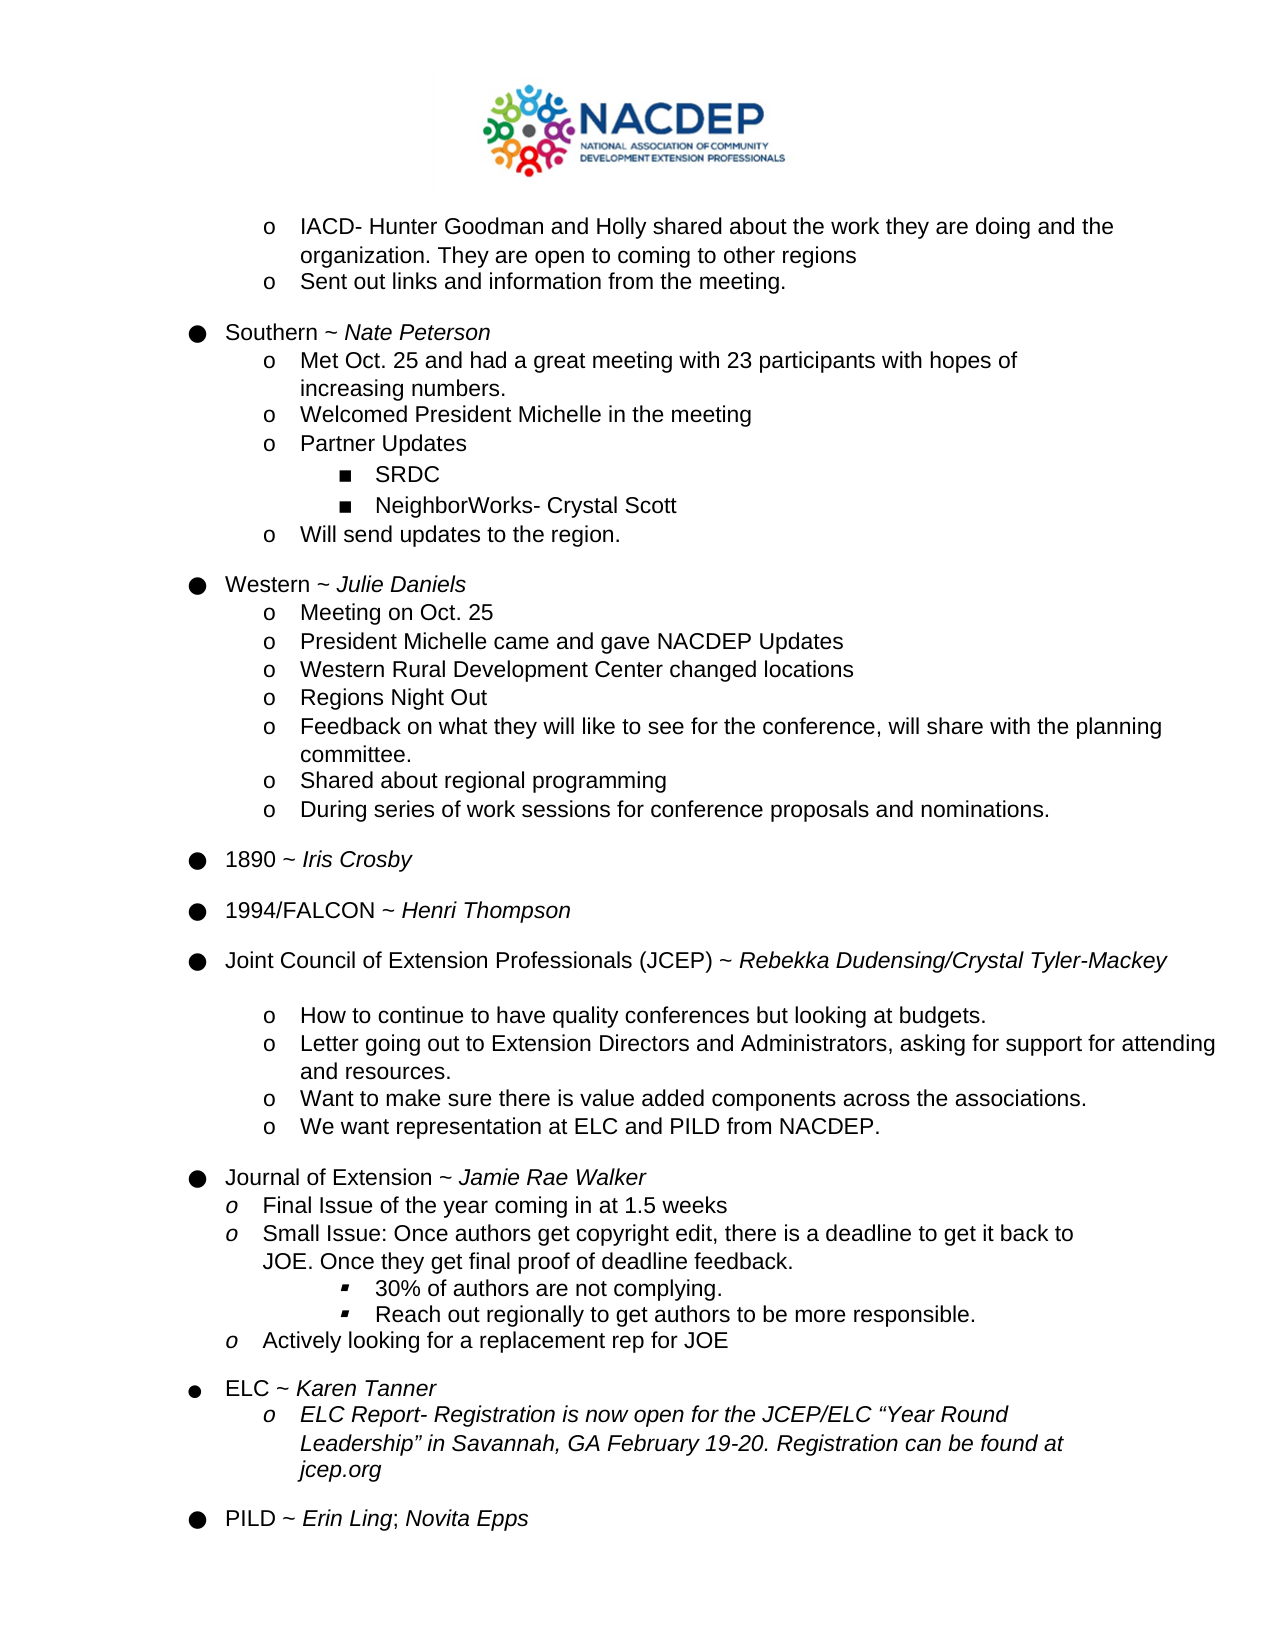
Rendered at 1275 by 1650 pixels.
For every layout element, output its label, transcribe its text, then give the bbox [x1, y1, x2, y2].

list Welcomed President Michelle in the meeting [262, 401, 1125, 430]
list PILD ~ Erin Ling; Novita Epps [187, 1501, 1125, 1533]
list Reach out regionally to get authors to be more responsible. [337, 1301, 1125, 1327]
list Western Rural Development Center changed locations [262, 656, 1191, 684]
list Southern ~ Nate Peterson [187, 315, 1125, 347]
list Western ~ Julie Daniels [187, 568, 1191, 599]
list Journal of Extension ~ Jamie Rae Walker [187, 1160, 1125, 1192]
list Regions Night Out [262, 684, 1191, 713]
list Partner Updates [262, 430, 1125, 458]
list 1890 ~ Iris Crosby [187, 843, 1125, 874]
list Feedback on what they will like to see for the conference, will share with the planning committee. [262, 713, 1191, 767]
list SRDC [337, 458, 1125, 489]
list IACD- Hunter Goodman and Holly shared about the work they are doing and the organization. They are open to coming to other regions [262, 213, 1125, 268]
list President Michelle came and gave NACDEP Updates [262, 628, 1191, 656]
list Met Oct. 25 and had a great meeting with 23 participants with hopes of increasing numbers. [262, 347, 1125, 401]
list We want representation at ELC and PILD from NACDEP. [262, 1113, 1228, 1141]
list NeighborWorks- Crystal Scott [337, 489, 1125, 521]
list 1994/FALCON ~ Henri Thompson [187, 893, 1125, 925]
list Final Issue of the year coming in at 1.5 weeks [225, 1192, 1125, 1220]
list How to continue to have quality conferences but looking at budgets. [262, 1002, 1228, 1030]
list Will send updates to the region. [262, 521, 1125, 549]
list 30% of authors are not complying. [337, 1275, 1125, 1301]
list ELC ~ Karen Tanner [187, 1375, 1125, 1401]
list Meeting on Oct. 25 [262, 599, 1191, 628]
list Letter going out to Extension Directors and Administrators, asking for support for attending and resources. [262, 1030, 1228, 1084]
list Shared about regional programming [262, 767, 1191, 796]
list Want to make sure there is value added components across the associations. [262, 1084, 1228, 1113]
list Sent out links and information from the meeting. [262, 268, 1125, 296]
list During series of work sessions for conference proposals and nominations. [262, 796, 1191, 824]
list Small Issue: Once authors get copyright edit, there is a deadline to get it back to JOE. Once they get final proof of deadline feedback. [225, 1220, 1125, 1275]
list ELC Report- Registration is now open for the JCEP/ELC “Year Round Leadership” in Savannah, GA February 19-20. Registration can be found at jcep.org [262, 1401, 1125, 1482]
list Actively looking for a replacement rep for JOE [225, 1327, 1125, 1356]
picture [430, 75, 845, 189]
list Joint Council of Extension Professionals (JCEP) ~ Rebekka Dudensing/Crystal Tyler-Mackey [187, 944, 1228, 975]
